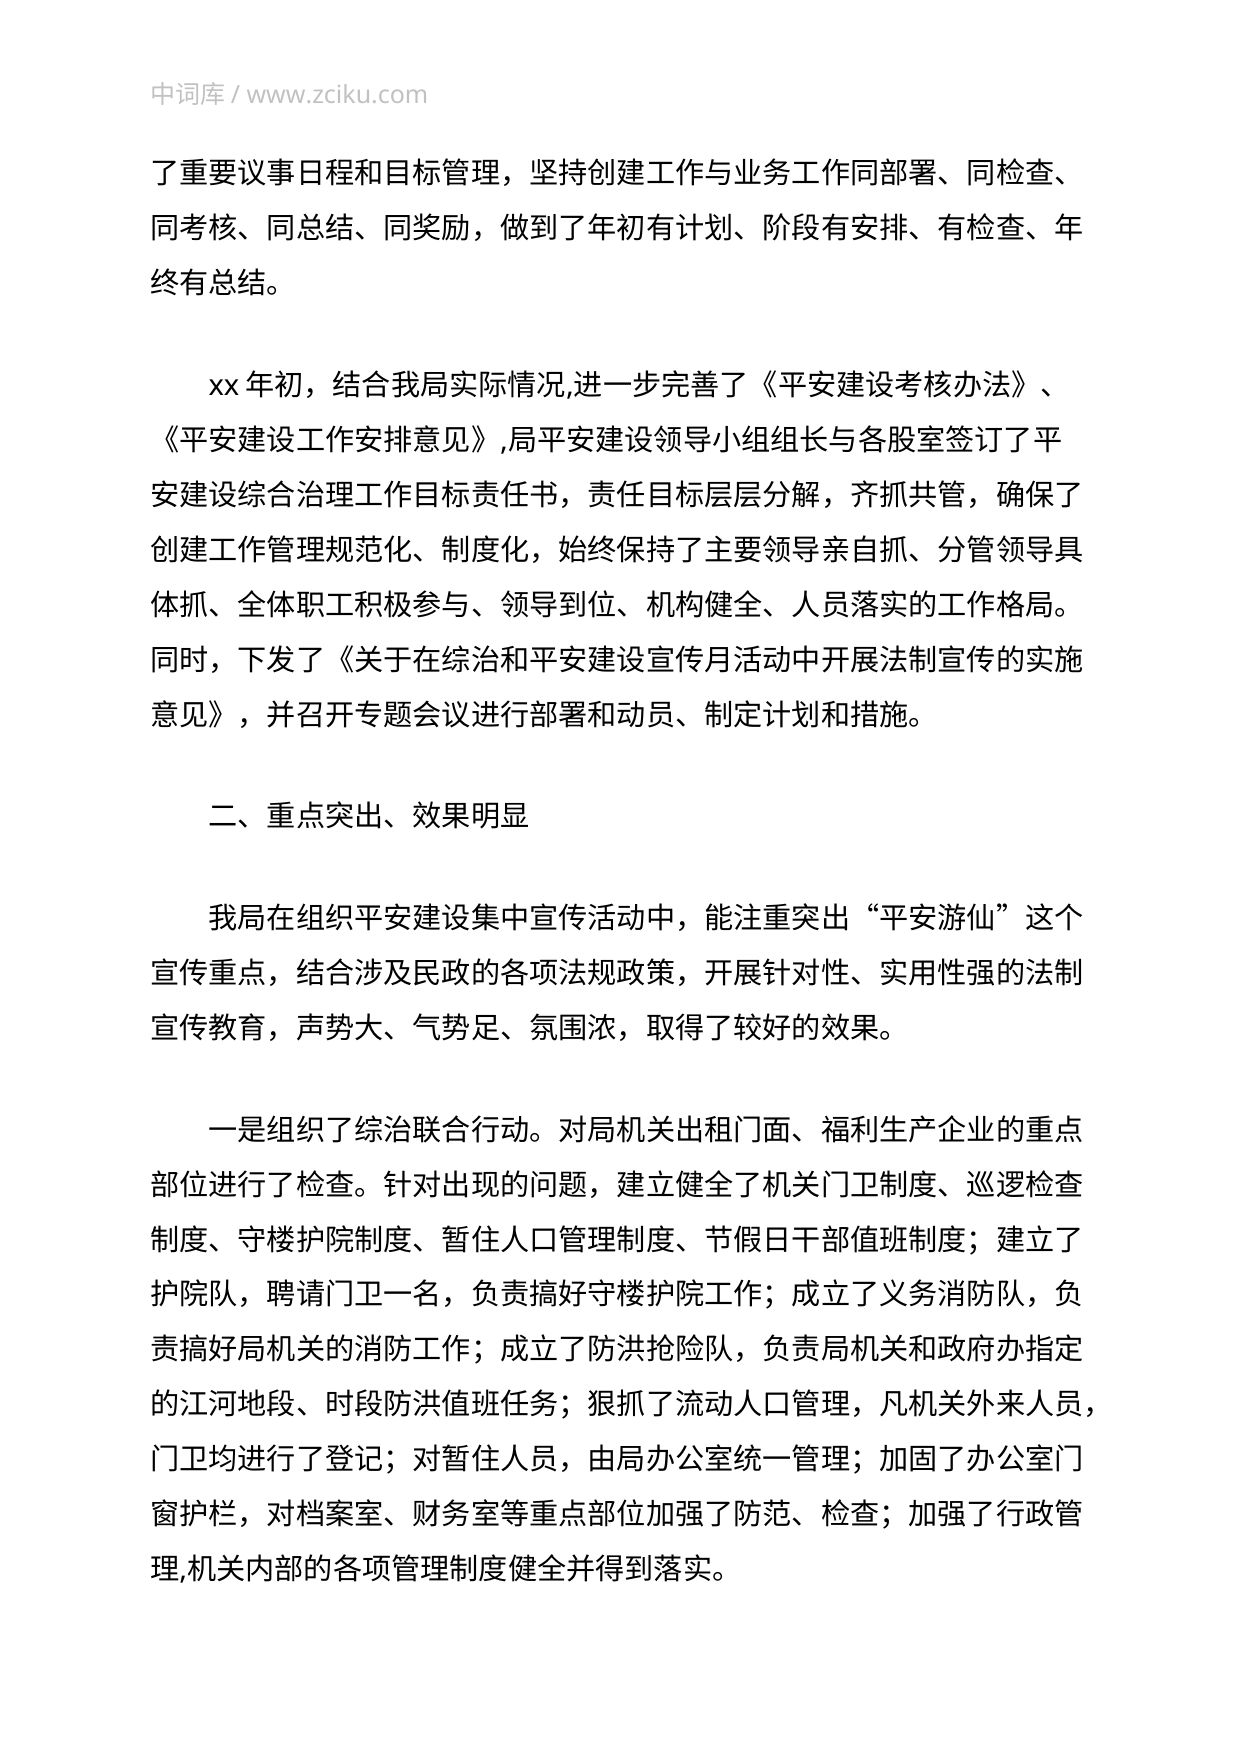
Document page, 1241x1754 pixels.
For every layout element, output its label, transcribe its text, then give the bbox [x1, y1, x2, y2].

text 我局在组织平安建设集中宣传活动中，能注重突出“平安游仙”这个宣传重点，结合涉及民政的各项法规政策，开展针对性、实用性强的法制宣传教育，声势大、气势足、氛围浓，取得了较好的效果。 [150, 895, 1090, 1047]
text 二、重点突出、效果明显 [150, 793, 1090, 835]
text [150, 150, 1090, 302]
text 一是组织了综治联合行动。对局机关出租门面、福利生产企业的重点部位进行了检查。针对出现的问题，建立健全了机关门卫制度、巡逻检查制度、守楼护院制度、暂住人口管理制度、节假日干部值班制度；建立了护院队，聘请门卫一名，负责搞好守楼护院工作；成立了义务消防队，负责搞好局机关的消防工作；成立了防洪抢险队，负责局机关和政府办指定的江河地段、时段防洪值班任务；狠抓了流动人口管理，凡机关外来人员，门卫均进行了登记；对暂住人员，由局办公室统一管理；加固了办公室门窗护栏，对档案室、财务室等重点部位加强了防范、检查；加强了行政管理,机关内部的各项管理制度健全并得到落实。 [150, 1106, 1090, 1588]
text xx年初，结合我局实际情况,进一步完善了《平安建设考核办法》、《平安建设工作安排意见》,局平安建设领导小组组长与各股室签订了平安建设综合治理工作目标责任书，责任目标层层分解，齐抓共管，确保了创建工作管理规范化、制度化，始终保持了主要领导亲自抓、分管领导具体抓、全体职工积极参与、领导到位、机构健全、人员落实的工作格局。同时，下发了《关于在综治和平安建设宣传月活动中开展法制宣传的实施意见》，并召开专题会议进行部署和动员、制定计划和措施。 [150, 362, 1090, 733]
